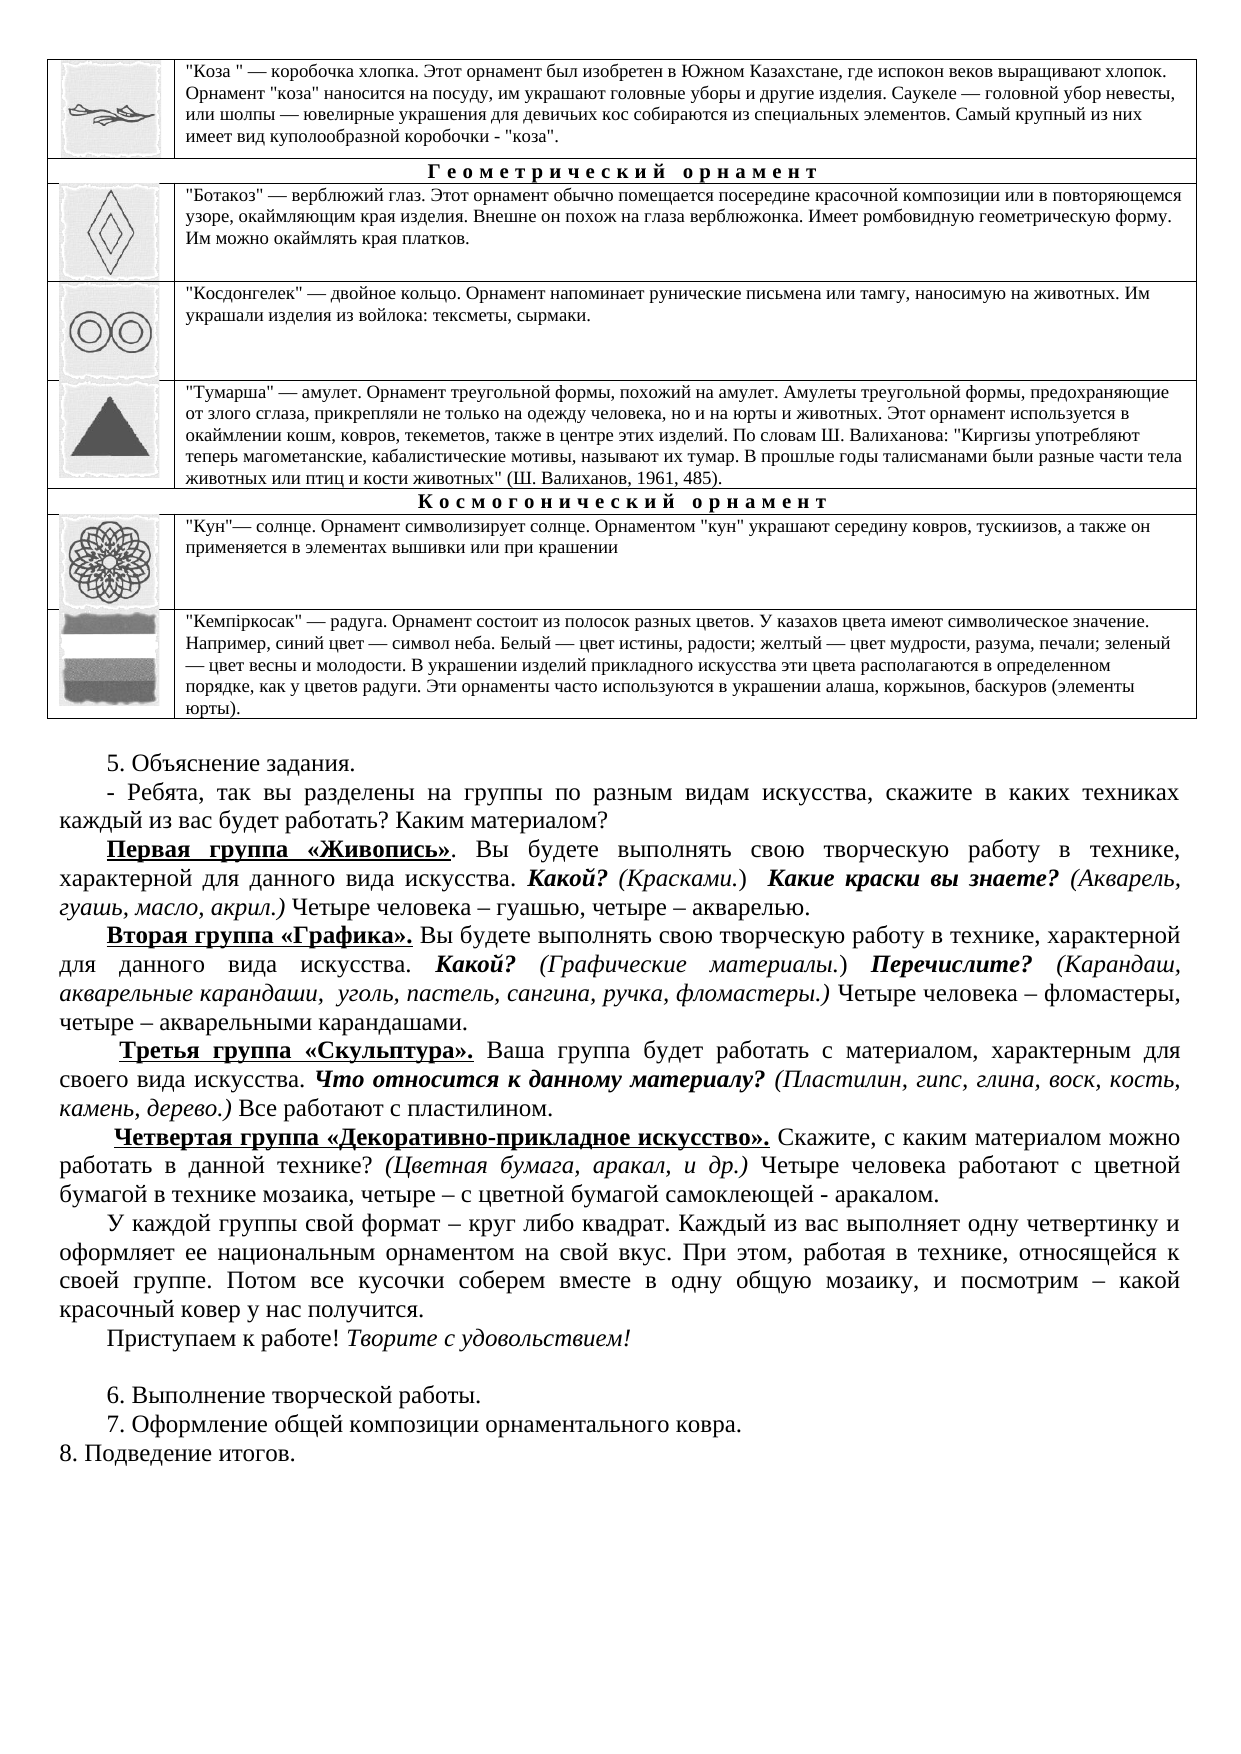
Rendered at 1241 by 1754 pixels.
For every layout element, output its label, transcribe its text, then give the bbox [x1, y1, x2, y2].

table_cell "Ботакоз" — верблюжий глаз. Этот орнамент обычно помещается посередине красочной композиции или в повторяющемся узоре, окаймляющим края изделия. Внешне он похож на глаза верблюжонка. Имеет ромбовидную геометрическую форму. Им можно окаймлять края платков. [175, 184, 1196, 281]
table_cell "Косдонгелек" — двойное кольцо. Орнамент напоминает рунические письмена или тамгу, наносимую на животных. Им украшали изделия из войлока: тексметы, сырмаки. [175, 282, 1196, 379]
table_cell "Коза " — коробочка хлопка. Этот орнамент был изобретен в Южном Казахстане, где испокон веков выращивают хлопок. Орнамент "коза" наносится на посуду, им украшают головные уборы и другие изделия. Саукеле — головной убор невесты, или шолпы — ювелирные украшения для девичьих кос собираются из специальных элементов. Самый крупный из них имеет вид куполообразной коробочки - "коза". [175, 60, 1196, 157]
text 6. Выполнение творческой работы. [59, 1381, 1181, 1409]
table_cell [48, 282, 59, 379]
text Приступаем к работе! Творите с удовольствием! [59, 1323, 1181, 1352]
table_cell "Кемпiркосак" — радуга. Орнамент состоит из полосок разных цветов. У казахов цвета имеют символическое значение. Например, синий цвет — символ неба. Белый — цвет истины, радости; желтый — цвет мудрости, разума, печали; зеленый — цвет весны и молодости. В украшении изделий прикладного искусства эти цвета располагаются в определенном порядке, как у цветов радуги. Эти орнаменты часто используются в украшении алаша, коржынов, баскуров (элементы юрты). [175, 610, 1196, 718]
text Первая группа «Живопись». Вы будете выполнять свою творческую работу в технике, характерной для данного вида искусства. Какой? (Красками.) Какие краски вы знаете? (Акварель, гуашь, масло, акрил.) Четыре человека – гуашью, четыре – акварелью. [59, 834, 1181, 921]
table_cell "Кун"— солнце. Орнамент символизирует солнце. Орнаментом "кун" украшают середину ковров, тускиизов, а также он применяется в элементах вышивки или при крашении [175, 515, 1196, 609]
table_cell [160, 184, 174, 281]
text Третья группа «Скульптура». Ваша группа будет работать с материалом, характерным для своего вида искусства. Что относится к данному материалу? (Пластилин, гипс, глина, воск, кость, камень, дерево.) Все работают с пластилином. [59, 1036, 1181, 1122]
table_cell Космогонический орнамент [48, 489, 1196, 513]
table_cell [160, 515, 174, 609]
table_cell [48, 60, 60, 157]
text Вторая группа «Графика». Вы будете выполнять свою творческую работу в технике, характерной для данного вида искусства. Какой? (Графические материалы.) Перечислите? (Карандаш, акварельные карандаши, уголь, пастель, сангина, ручка, фломастеры.) Четыре человека – фломастеры, четыре – акварельными карандашами. [59, 921, 1181, 1036]
table_cell [48, 184, 59, 281]
table_cell [160, 282, 174, 379]
text 7. Оформление общей композиции орнаментального ковра. [59, 1409, 1181, 1438]
text 5. Объяснение задания. [59, 748, 1181, 777]
table_cell [48, 515, 59, 609]
text Четвертая группа «Декоративно-прикладное искусство». Скажите, с каким материалом можно работать в данной технике? (Цветная бумага, аракал, и др.) Четыре человека работают с цветной бумагой в технике мозаика, четыре – с цветной бумагой самоклеющей - аракалом. [59, 1122, 1181, 1208]
table_cell "Тумарша" — амулет. Орнамент треугольной формы, похожий на амулет. Амулеты треугольной формы, предохраняющие от злого сглаза, прикрепляли не только на одежду человека, но и на юрты и животных. Этот орнамент используется в окаймлении кошм, ковров, текеметов, также в центре этих изделий. По словам Ш. Валиханова: "Киргизы употребляют теперь магометанские, кабалистические мотивы, называют их тумар. В прошлые годы талисманами были разные части тела животных или птиц и кости животных" (Ш. Валиханов, 1961, 485). [175, 381, 1196, 488]
table_cell Геометрический орнамент [48, 159, 1196, 183]
text 8. Подведение итогов. [59, 1438, 1181, 1467]
text У каждой группы свой формат – круг либо квадрат. Каждый из вас выполняет одну четвертинку и оформляет ее национальным орнаментом на свой вкус. При этом, работая в технике, относящейся к своей группе. Потом все кусочки соберем вместе в одну общую мозаику, и посмотрим – какой красочный ковер у нас получится. [59, 1208, 1181, 1323]
text - Ребята, так вы разделены на группы по разным видам искусства, скажите в каких техниках каждый из вас будет работать? Каким материалом? [59, 777, 1181, 834]
table_cell [48, 610, 174, 718]
table_cell [48, 381, 174, 488]
table_cell [162, 60, 174, 157]
